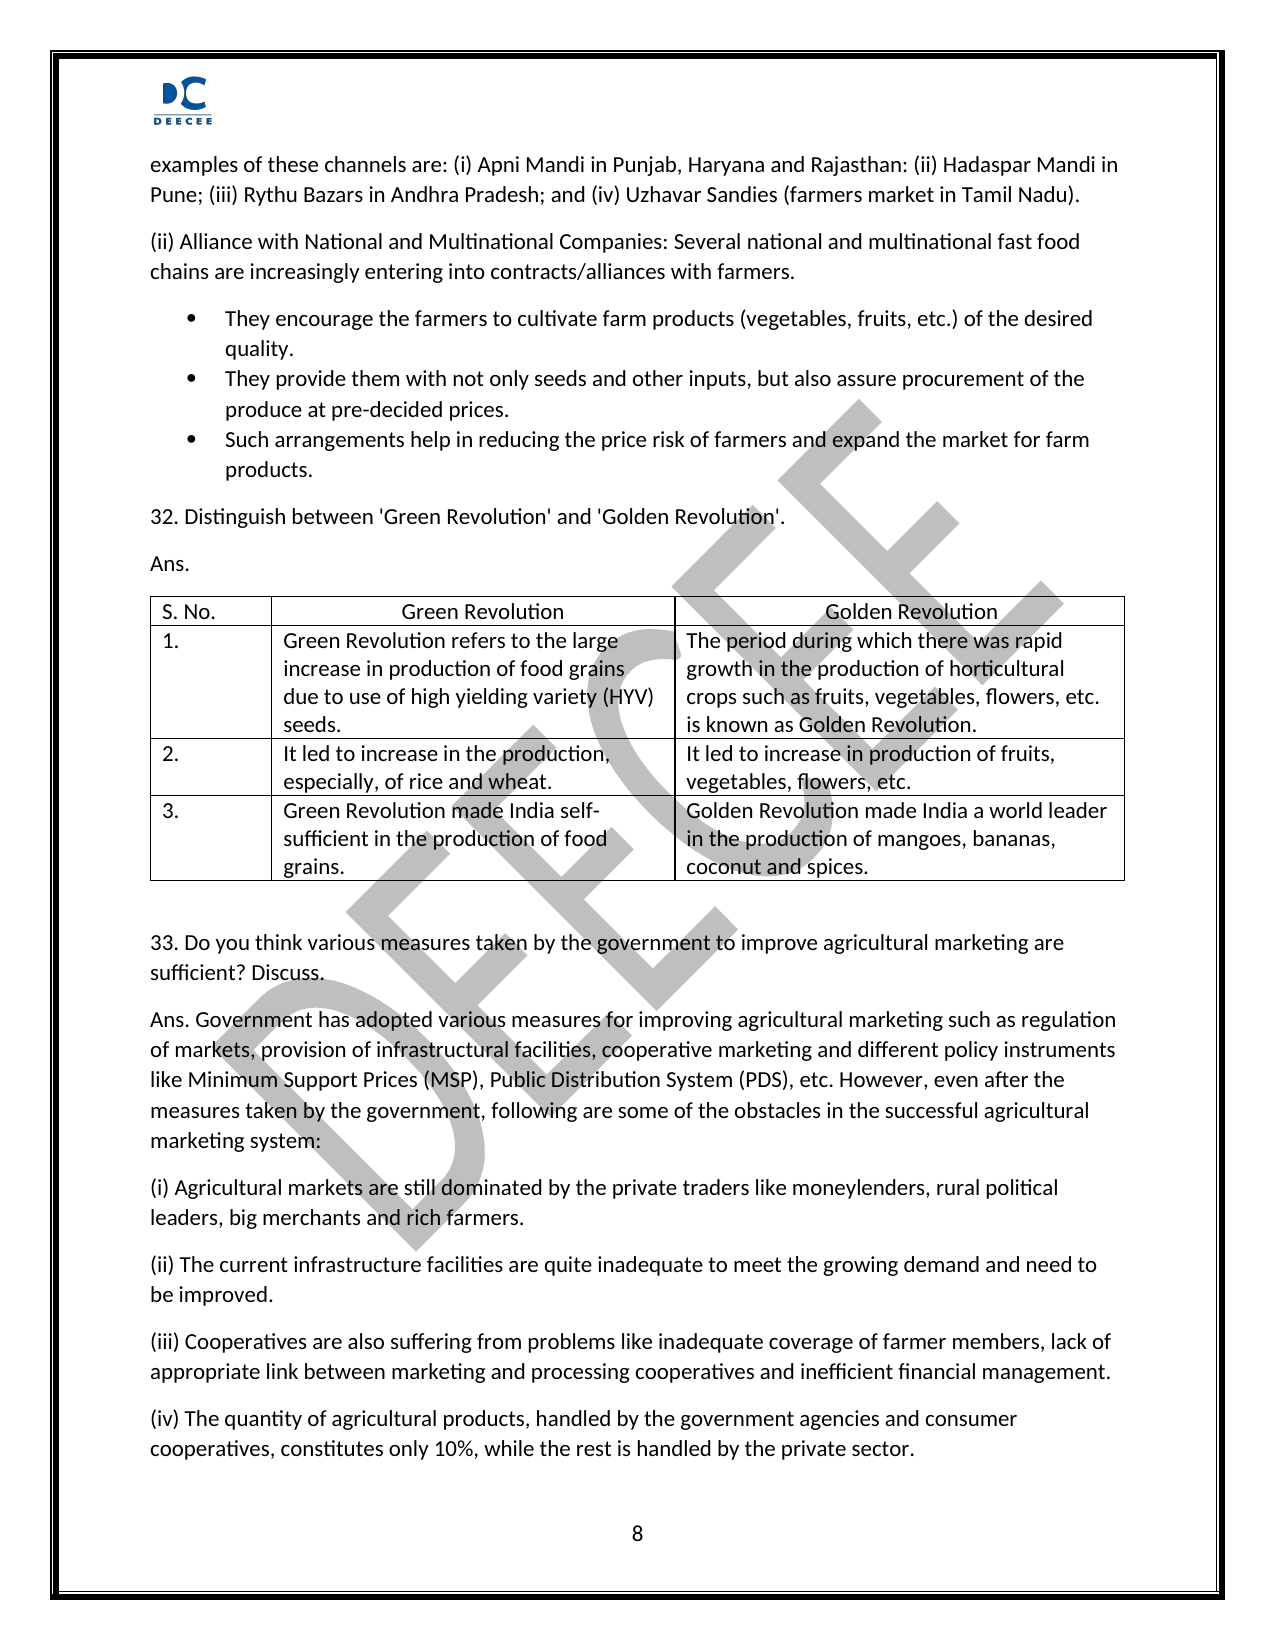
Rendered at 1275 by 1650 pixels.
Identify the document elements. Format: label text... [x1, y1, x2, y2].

table_cell 2. [151, 739, 271, 795]
table_header Golden Revolution [676, 597, 1124, 625]
table_cell It led to increase in the production, especially, of rice and wheat. [272, 739, 674, 795]
table_cell Green Revolution refers to the large increase in production of food grains due to use of high yielding variety (HYV) seeds. [272, 626, 674, 738]
text Ans. [150, 549, 1125, 577]
table_cell Green Revolution made India self-sufficient in the production of food grains. [272, 796, 674, 880]
list They encourage the farmers to cultivate farm products (vegetables, fruits, etc.) of the desired quality. [187, 304, 1125, 362]
list Such arrangements help in reducing the price risk of farmers and expand the market for farm products. [187, 425, 1125, 483]
text Ans. Government has adopted various measures for improving agricultural marketing such as regulation of markets, provision of infrastructural facilities, cooperative marketing and different policy instruments like Minimum Support Prices (MSP), Public Distribution System (PDS), etc. However, even after the measures taken by the government, following are some of the obstacles in the successful agricultural marketing system: [150, 1005, 1125, 1154]
text (i) Agricultural markets are still dominated by the private traders like moneylenders, rural political leaders, big merchants and rich farmers. [150, 1173, 1125, 1231]
text (iv) The quantity of agricultural products, handled by the government agencies and consumer cooperatives, constitutes only 10%, while the rest is handled by the private sector. [150, 1404, 1125, 1462]
table_cell It led to increase in production of fruits, vegetables, flowers, etc. [676, 739, 1124, 795]
table_cell 3. [151, 796, 271, 880]
table_cell 1. [151, 626, 271, 738]
text (ii) Alliance with National and Multinational Companies: Several national and multinational fast food chains are increasingly entering into contracts/alliances with farmers. [150, 227, 1125, 285]
text 32. Distinguish between 'Green Revolution' and 'Golden Revolution'. [150, 502, 1125, 530]
list They provide them with not only seeds and other inputs, but also assure procurement of the produce at pre-decided prices. [187, 364, 1125, 423]
text 33. Do you think various measures taken by the government to improve agricultural marketing are sufficient? Discuss. [150, 928, 1125, 986]
text (ii) The current infrastructure facilities are quite inadequate to meet the growing demand and need to be improved. [150, 1250, 1125, 1308]
table_cell Golden Revolution made India a world leader in the production of mangoes, bananas, coconut and spices. [676, 796, 1124, 880]
text (iii) Cooperatives are also suffering from problems like inadequate coverage of farmer members, lack of appropriate link between marketing and processing cooperatives and inefficient financial management. [150, 1327, 1125, 1385]
table_cell The period during which there was rapid growth in the production of horticultural crops such as fruits, vegetables, flowers, etc. is known as Golden Revolution. [676, 626, 1124, 738]
table_header S. No. [151, 597, 271, 625]
picture [150, 75, 218, 134]
table_header Green Revolution [272, 597, 674, 625]
